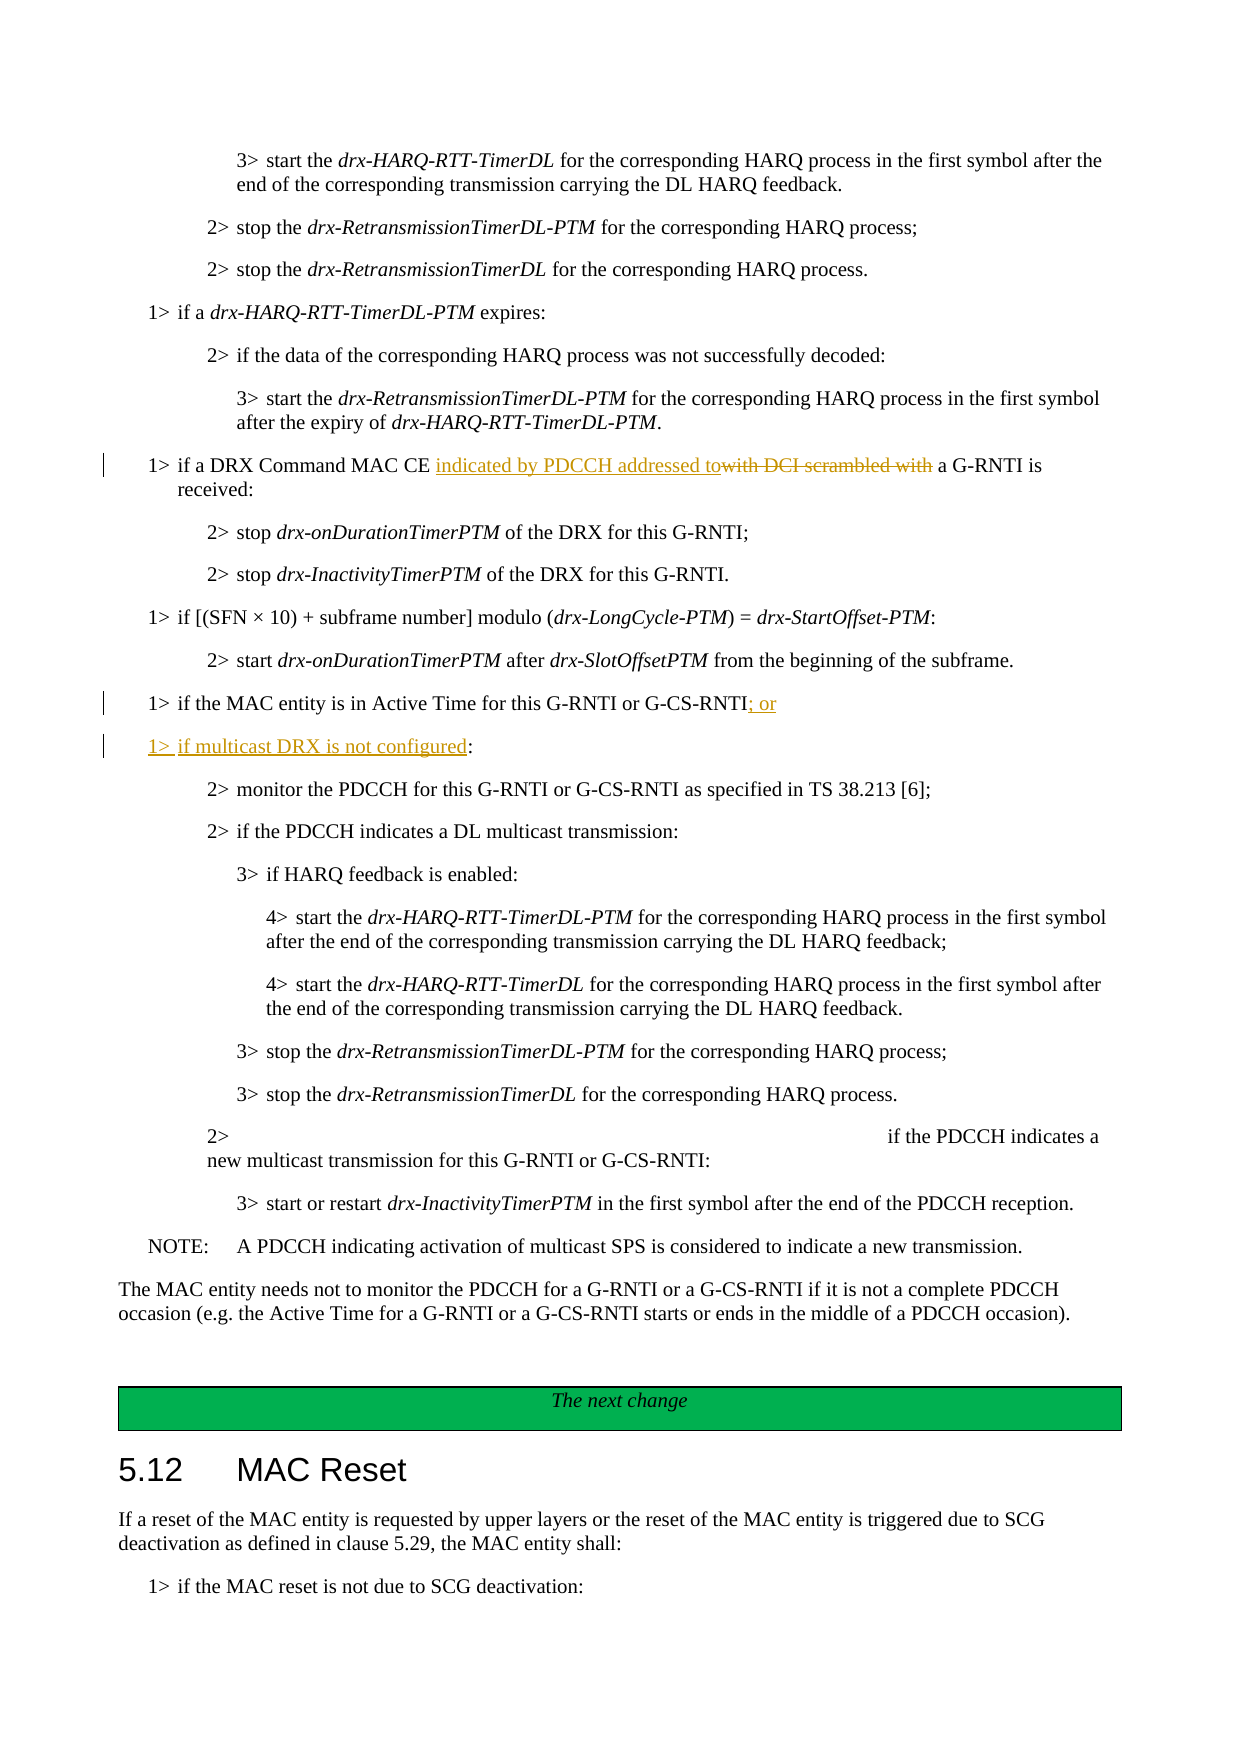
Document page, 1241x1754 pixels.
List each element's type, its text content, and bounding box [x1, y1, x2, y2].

text 2> stop drx-onDurationTimerPTM of the DRX for this G-RNTI; [207, 519, 1122, 544]
text 2> if the data of the corresponding HARQ process was not successfully decoded: [207, 343, 1122, 367]
text The MAC entity needs not to monitor the PDCCH for a G-RNTI or a G-CS-RNTI if it is not a complete PDCCH occasion (e.g. the Active Time for a G-RNTI or a G-CS-RNTI starts or ends in the middle of a PDCCH occasion). [118, 1277, 1122, 1325]
text 3> stop the drx-RetransmissionTimerDL-PTM for the corresponding HARQ process; [236, 1039, 1122, 1063]
text 2> stop the drx-RetransmissionTimerDL-PTM for the corresponding HARQ process; [207, 214, 1122, 239]
text 2> if the PDCCH indicates a DL multicast transmission: [207, 819, 1122, 843]
subtitle 5.12 MAC Reset [118, 1450, 1122, 1488]
text 4> start the drx-HARQ-RTT-TimerDL-PTM for the corresponding HARQ process in the first symbol after the end of the corresponding transmission carrying the DL HARQ feedback; [266, 905, 1122, 953]
text 4> start the drx-HARQ-RTT-TimerDL for the corresponding HARQ process in the first symbol after the end of the corresponding transmission carrying the DL HARQ feedback. [266, 972, 1122, 1020]
text 3> if HARQ feedback is enabled: [236, 862, 1122, 886]
table_header The next change [119, 1388, 1121, 1430]
text 2> monitor the PDCCH for this G-RNTI or G-CS-RNTI as specified in TS 38.213 [6]; [207, 776, 1122, 801]
text : [148, 734, 1122, 758]
text If a reset of the MAC entity is requested by upper layers or the reset of the MAC entity is triggered due to SCG deactivation as defined in clause 5.29, the MAC entity shall: [118, 1507, 1122, 1555]
text 3> start the drx-HARQ-RTT-TimerDL for the corresponding HARQ process in the first symbol after the end of the corresponding transmission carrying the DL HARQ feedback. [236, 148, 1122, 196]
text 1> if the MAC reset is not due to SCG deactivation: [148, 1574, 1122, 1598]
text 3> stop the drx-RetransmissionTimerDL for the corresponding HARQ process. [236, 1081, 1122, 1106]
text 2> if the PDCCH indicates a new multicast transmission for this G-RNTI or G-CS-RNTI: [207, 1124, 1122, 1172]
text 2> start drx-onDurationTimerPTM after drx-SlotOffsetPTM from the beginning of the subframe. [207, 648, 1122, 672]
text 1> if [(SFN × 10) + subframe number] modulo (drx-LongCycle-PTM) = drx-StartOffset-PTM: [148, 605, 1122, 629]
text 1> if the MAC entity is in Active Time for this G-RNTI or G-CS-RNTI [148, 691, 1122, 715]
text 3> start or restart drx-InactivityTimerPTM in the first symbol after the end of the PDCCH reception. [236, 1191, 1122, 1215]
text 1> if a drx-HARQ-RTT-TimerDL-PTM expires: [148, 300, 1122, 324]
text 3> start the drx-RetransmissionTimerDL-PTM for the corresponding HARQ process in the first symbol after the expiry of drx-HARQ-RTT-TimerDL-PTM. [236, 386, 1122, 434]
text 2> stop drx-InactivityTimerPTM of the DRX for this G-RNTI. [207, 562, 1122, 586]
text NOTE: A PDCCH indicating activation of multicast SPS is considered to indicate a new transmission. [148, 1234, 1122, 1258]
text 1> if a DRX Command MAC CE a G-RNTI is received: [148, 453, 1122, 501]
text 2> stop the drx-RetransmissionTimerDL for the corresponding HARQ process. [207, 257, 1122, 281]
